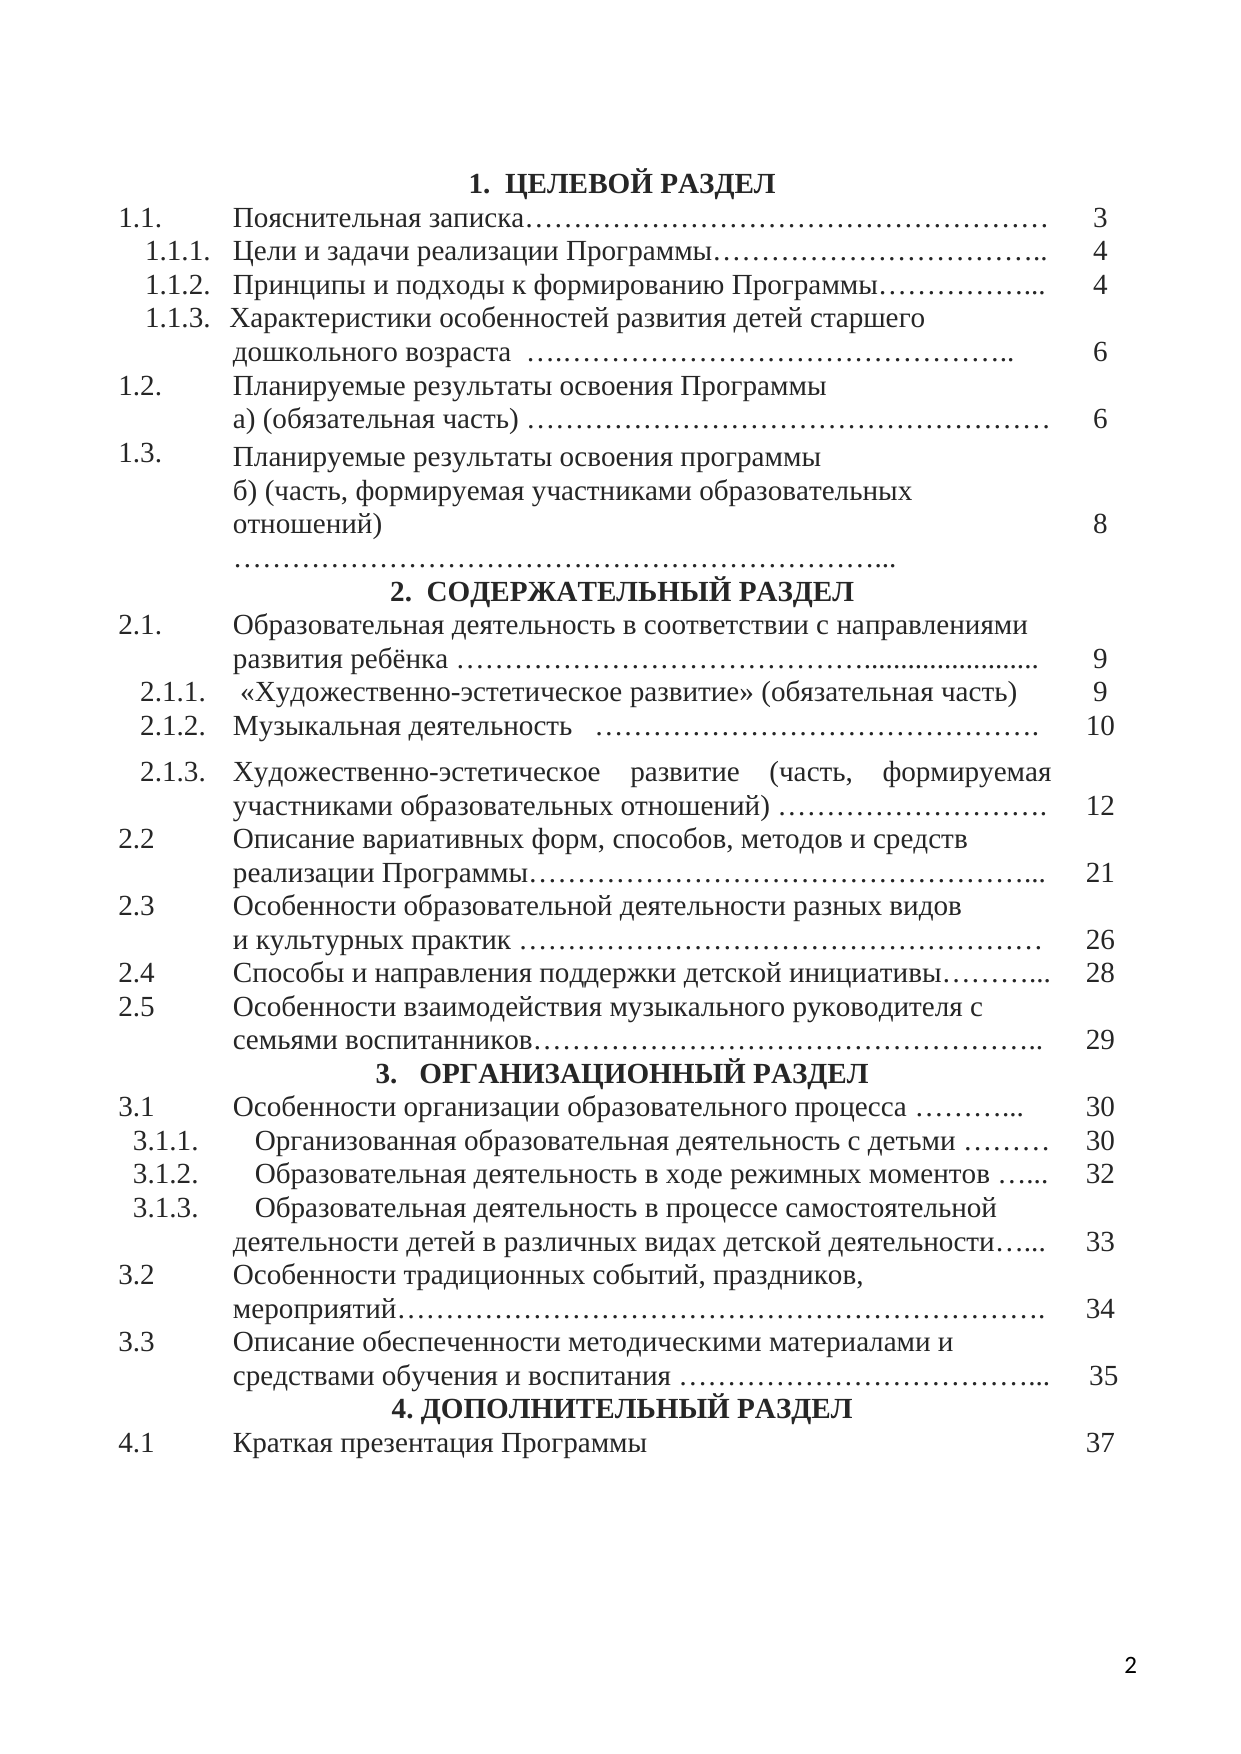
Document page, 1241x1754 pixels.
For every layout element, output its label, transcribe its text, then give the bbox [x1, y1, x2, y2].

table_cell 4 [1063, 234, 1137, 267]
table_cell Пояснительная записка……………………………………………… [221, 200, 1063, 233]
table_cell 1.1.1. [107, 234, 221, 267]
table_cell Художественно-эстетическое развитие (часть, формируемая участниками образовательных отношений) ………………………. Описание вариативных форм, способов, методов и средств реализации Программы……………………………………………... [221, 754, 1063, 888]
table_cell Организованная образовательная деятельность с детьми ……… [221, 1123, 1063, 1157]
table_cell 30 [1063, 1090, 1137, 1123]
table_cell Краткая презентация Программы [221, 1425, 1063, 1458]
table_cell 2. СОДЕРЖАТЕЛЬНЫЙ РАЗДЕЛ [107, 574, 1137, 607]
table_cell 2.1. [107, 607, 221, 674]
table_cell 9 10 [1063, 674, 1137, 754]
table_cell 29 [1063, 989, 1137, 1056]
table_cell 1.1.2. [107, 267, 221, 301]
table_cell 3.1.2. 3.1.3. 3.2 3.3 [107, 1157, 221, 1391]
table_cell 37 [1063, 1425, 1137, 1458]
table_cell Особенности образовательной деятельности разных видов и культурных практик ……………………………………………… Способы и направления поддержки детской инициативы………... [221, 888, 1063, 989]
table_cell Характеристики особенностей развития детей старшего дошкольного возраста ….……………………………………….. [221, 301, 1063, 368]
table_cell 1.1.3. [107, 301, 221, 368]
table_cell 32 33 34 35 [1063, 1157, 1137, 1391]
table_cell 12 21 [1063, 754, 1137, 888]
table_cell 1.1. [107, 200, 221, 233]
table_cell 2.1.3. 2.2 [107, 754, 221, 888]
table_cell 26 28 [1063, 888, 1137, 989]
table_cell 30 [1063, 1123, 1137, 1157]
table_cell Планируемые результаты освоения Программы а) (обязательная часть) ……………………………………………… [221, 368, 1063, 439]
table_cell Образовательная деятельность в ходе режимных моментов …... Образовательная деятельность в процессе самостоятельной деятельности детей в различных видах детской деятельности…... Особенности традиционных событий, праздников, мероприятий…………………………………………………………. Описание обеспеченности методическими материалами и средствами обучения и воспитания ………………………………... [221, 1157, 1063, 1391]
table_cell Особенности организации образовательного процесса ………... [221, 1090, 1063, 1123]
table_cell 3. ОРГАНИЗАЦИОННЫЙ РАЗДЕЛ [107, 1056, 1137, 1089]
table_cell 6 [1063, 301, 1137, 368]
table_cell Особенности взаимодействия музыкального руководителя с семьями воспитанников…………………………………………….. [221, 989, 1063, 1056]
table_cell 2.1.1. 2.1.2. [107, 674, 221, 754]
table_cell 1.2. 1.3. [107, 368, 221, 574]
table_cell 3.1.1. [107, 1123, 221, 1157]
table_cell 2.3 2.4 [107, 888, 221, 989]
table_cell Планируемые результаты освоения программы б) (часть, формируемая участниками образовательных отношений) …………………………………………………………... [221, 440, 1063, 574]
table_cell Образовательная деятельность в соответствии с направлениями развития ребёнка ……………………………………........................ [221, 607, 1063, 674]
table_cell 4. ДОПОЛНИТЕЛЬНЫЙ РАЗДЕЛ [107, 1391, 1137, 1425]
table_cell 4 [1063, 267, 1137, 301]
table_header 1. ЦЕЛЕВОЙ РАЗДЕЛ [107, 166, 1137, 200]
table_cell Цели и задачи реализации Программы…………………………….. [221, 234, 1063, 267]
table_cell Принципы и подходы к формированию Программы……………... [221, 267, 1063, 301]
table_cell 8 [1063, 440, 1137, 574]
table_cell 6 [1063, 368, 1137, 439]
table_cell 4.1 [107, 1425, 221, 1458]
table_cell 3.1 [107, 1090, 221, 1123]
table_cell 2.5 [107, 989, 221, 1056]
table_cell 3 [1063, 200, 1137, 233]
table_cell «Художественно-эстетическое развитие» (обязательная часть) Музыкальная деятельность ………………………………………. [221, 674, 1063, 754]
table_cell 9 [1063, 607, 1137, 674]
